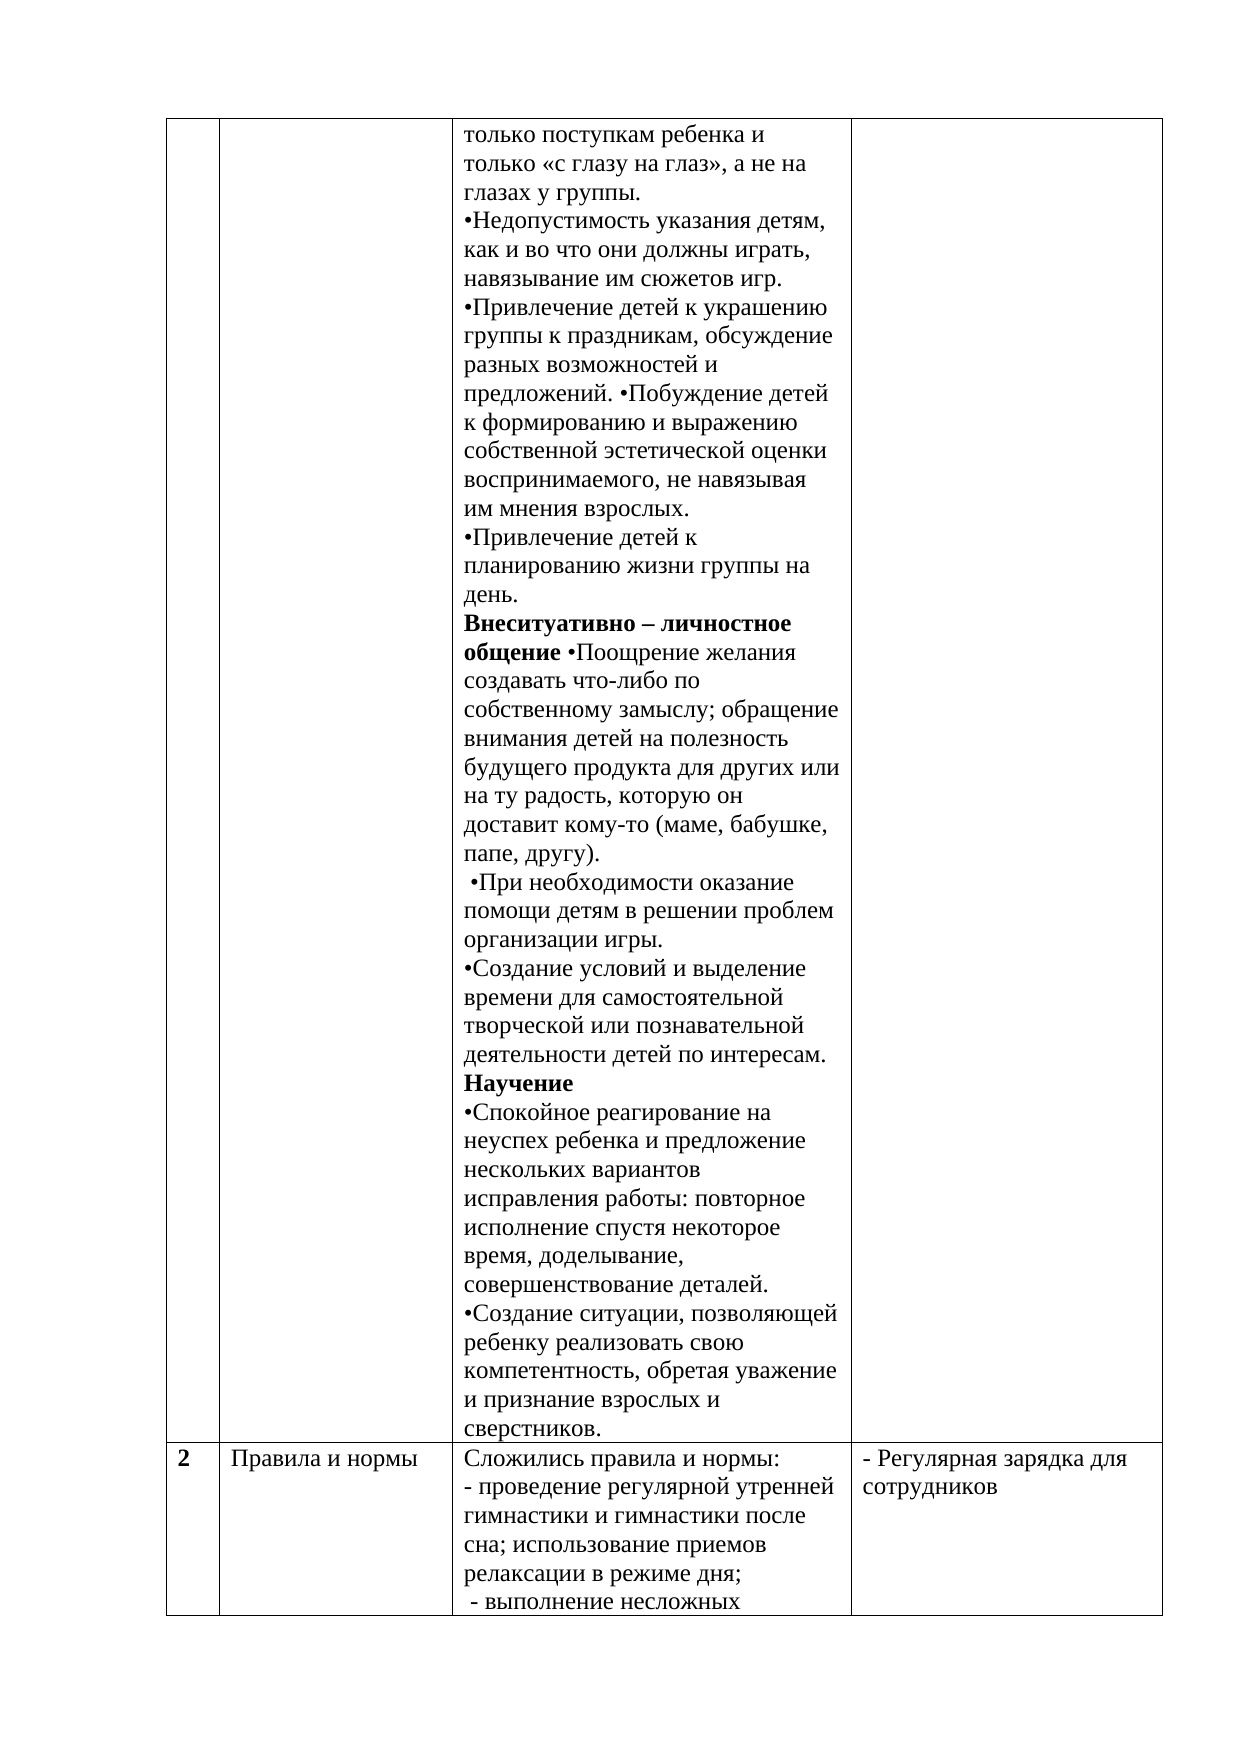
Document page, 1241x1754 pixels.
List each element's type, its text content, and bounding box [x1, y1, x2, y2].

table_cell Правила и нормы [220, 1443, 452, 1615]
table_cell 2 [167, 1443, 219, 1615]
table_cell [453, 1443, 851, 1615]
table_cell 1 [167, 119, 219, 1442]
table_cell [852, 119, 1162, 1442]
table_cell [852, 1443, 1162, 1615]
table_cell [453, 119, 851, 1442]
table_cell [220, 119, 452, 1442]
